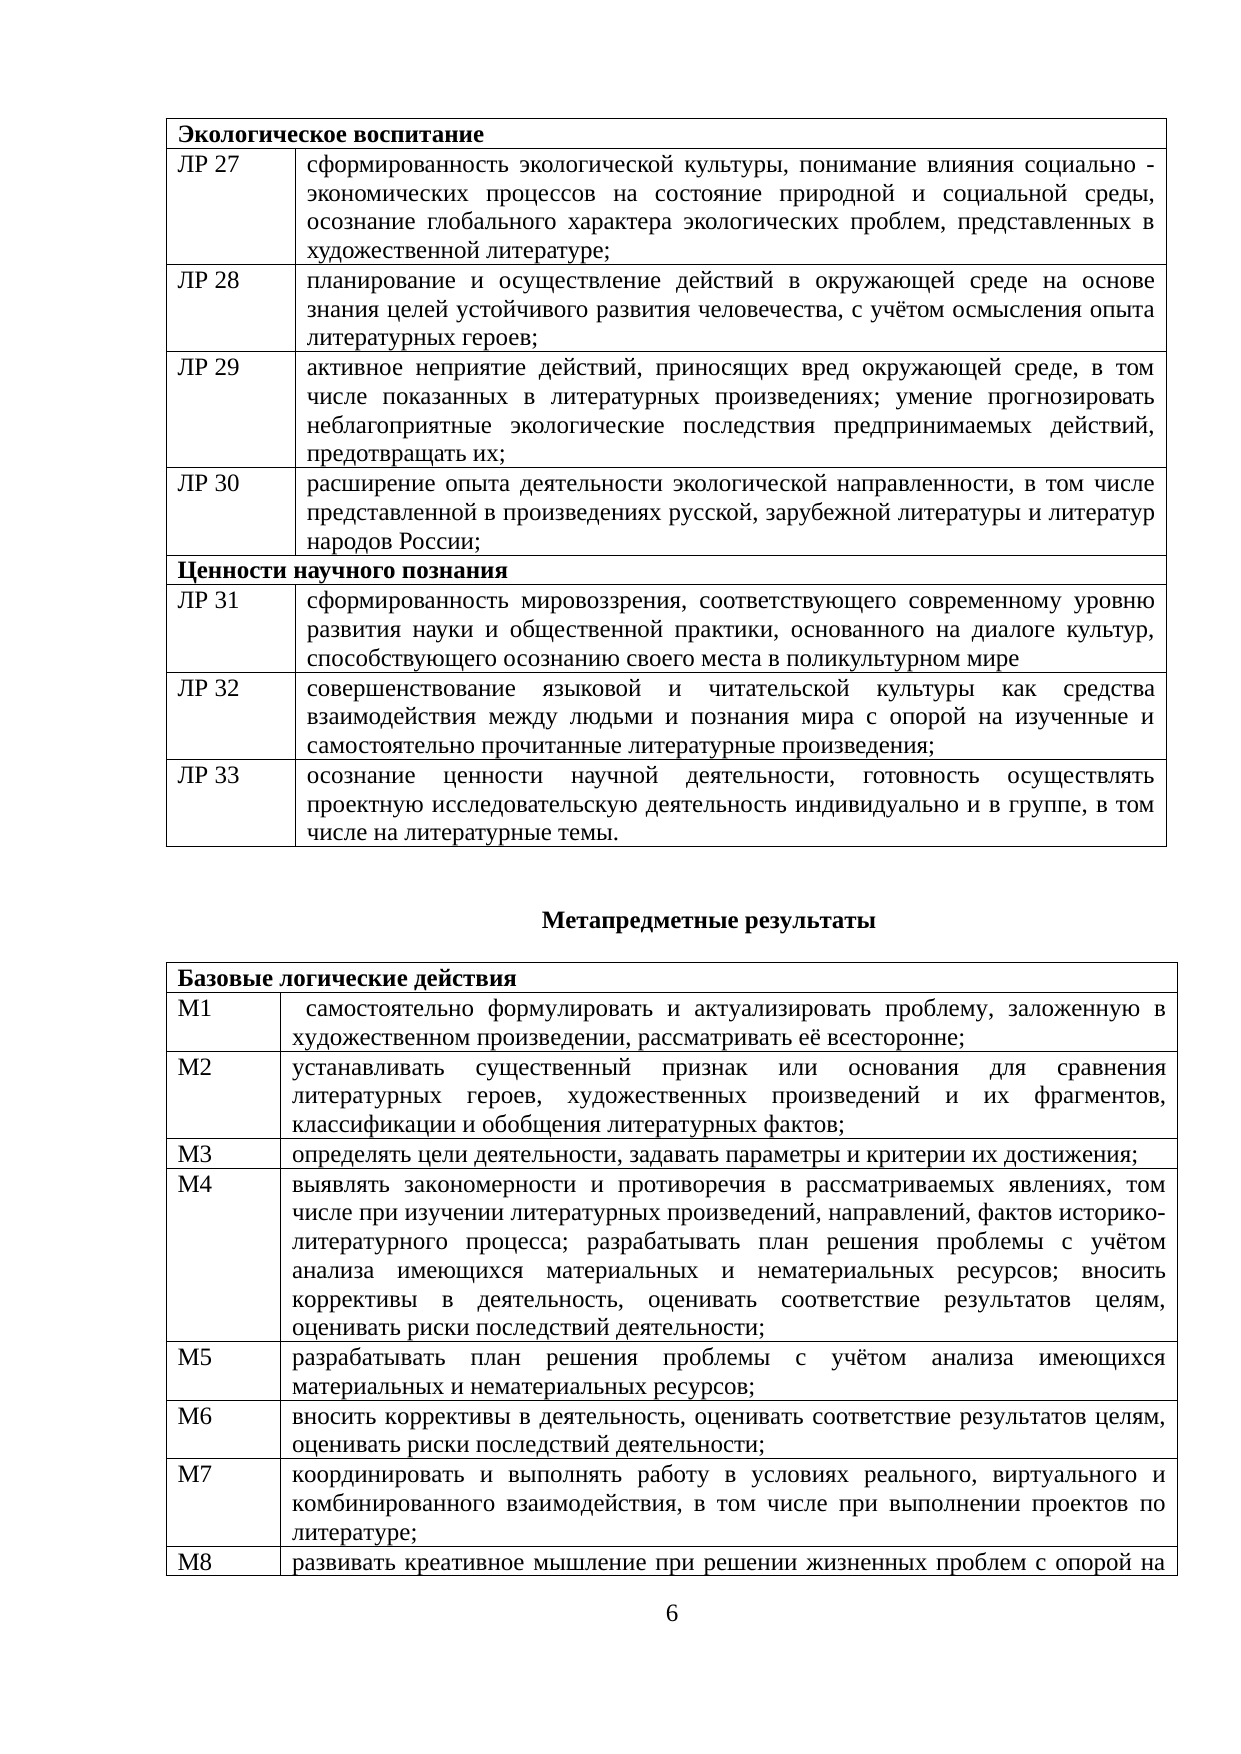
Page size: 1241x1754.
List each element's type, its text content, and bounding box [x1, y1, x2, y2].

table_cell ЛР 30 [167, 468, 295, 554]
table_cell ЛР 28 [167, 265, 295, 351]
table_cell самостоятельно формулировать и актуализировать проблему, заложенную в художественном произведении, рассматривать её всесторонне; [281, 993, 1177, 1051]
table_cell выявлять закономерности и противоречия в рассматриваемых явлениях, том числе при изучении литературных произведений, направлений, фактов историко-литературного процесса; разрабатывать план решения проблемы с учётом анализа имеющихся материальных и нематериальных ресурсов; вносить коррективы в деятельность, оценивать соответствие результатов целям, оценивать риски последствий деятельности; [281, 1169, 1177, 1341]
table_cell М8 [167, 1547, 280, 1575]
table_cell ЛР 29 [167, 352, 295, 467]
table_cell совершенствование языковой и читательской культуры как средства взаимодействия между людьми и познания мира с опорой на изученные и самостоятельно прочитанные литературные произведения; [296, 673, 1166, 759]
table_cell ЛР 31 [167, 585, 295, 672]
table_cell М7 [167, 1459, 280, 1546]
table_cell ЛР 33 [167, 760, 295, 846]
table_cell М3 [167, 1139, 280, 1168]
table_cell устанавливать существенный признак или основания для сравнения литературных героев, художественных произведений и их фрагментов, классификации и обобщения литературных фактов; [281, 1052, 1177, 1138]
text Метапредметные результаты [177, 905, 1167, 933]
table_cell М1 [167, 993, 280, 1051]
table_cell М2 [167, 1052, 280, 1138]
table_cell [281, 1547, 1177, 1575]
table_cell Ценности научного познания [167, 556, 1166, 584]
table_cell М6 [167, 1401, 280, 1458]
table_cell сформированность экологической культуры, понимание влияния социально - экономических процессов на состояние природной и социальной среды, осознание глобального характера экологических проблем, представленных в художественной литературе; [296, 149, 1166, 264]
table_cell сформированность мировоззрения, соответствующего современному уровню развития науки и общественной практики, основанного на диалоге культур, способствующего осознанию своего места в поликультурном мире [296, 585, 1166, 672]
table_cell расширение опыта деятельности экологической направленности, в том числе представленной в произведениях русской, зарубежной литературы и литератур народов России; [296, 468, 1166, 554]
table_cell активное неприятие действий, приносящих вред окружающей среде, в том числе показанных в литературных произведениях; умение прогнозировать неблагоприятные экологические последствия предпринимаемых действий, предотвращать их; [296, 352, 1166, 467]
table_cell М4 [167, 1169, 280, 1341]
table_cell вносить коррективы в деятельность, оценивать соответствие результатов целям, оценивать риски последствий деятельности; [281, 1401, 1177, 1458]
table_cell Экологическое воспитание [167, 119, 1166, 148]
table_cell М5 [167, 1342, 280, 1400]
table_cell координировать и выполнять работу в условиях реального, виртуального и комбинированного взаимодействия, в том числе при выполнении проектов по литературе; [281, 1459, 1177, 1546]
table_cell разрабатывать план решения проблемы с учётом анализа имеющихся материальных и нематериальных ресурсов; [281, 1342, 1177, 1400]
table_header Базовые логические действия [167, 963, 1177, 992]
table_cell определять цели деятельности, задавать параметры и критерии их достижения; [281, 1139, 1177, 1168]
table_cell ЛР 27 [167, 149, 295, 264]
table_cell планирование и осуществление действий в окружающей среде на основе знания целей устойчивого развития человечества, с учётом осмысления опыта литературных героев; [296, 265, 1166, 351]
table_cell осознание ценности научной деятельности, готовность осуществлять проектную исследовательскую деятельность индивидуально и в группе, в том числе на литературные темы. [296, 760, 1166, 846]
table_cell ЛР 32 [167, 673, 295, 759]
